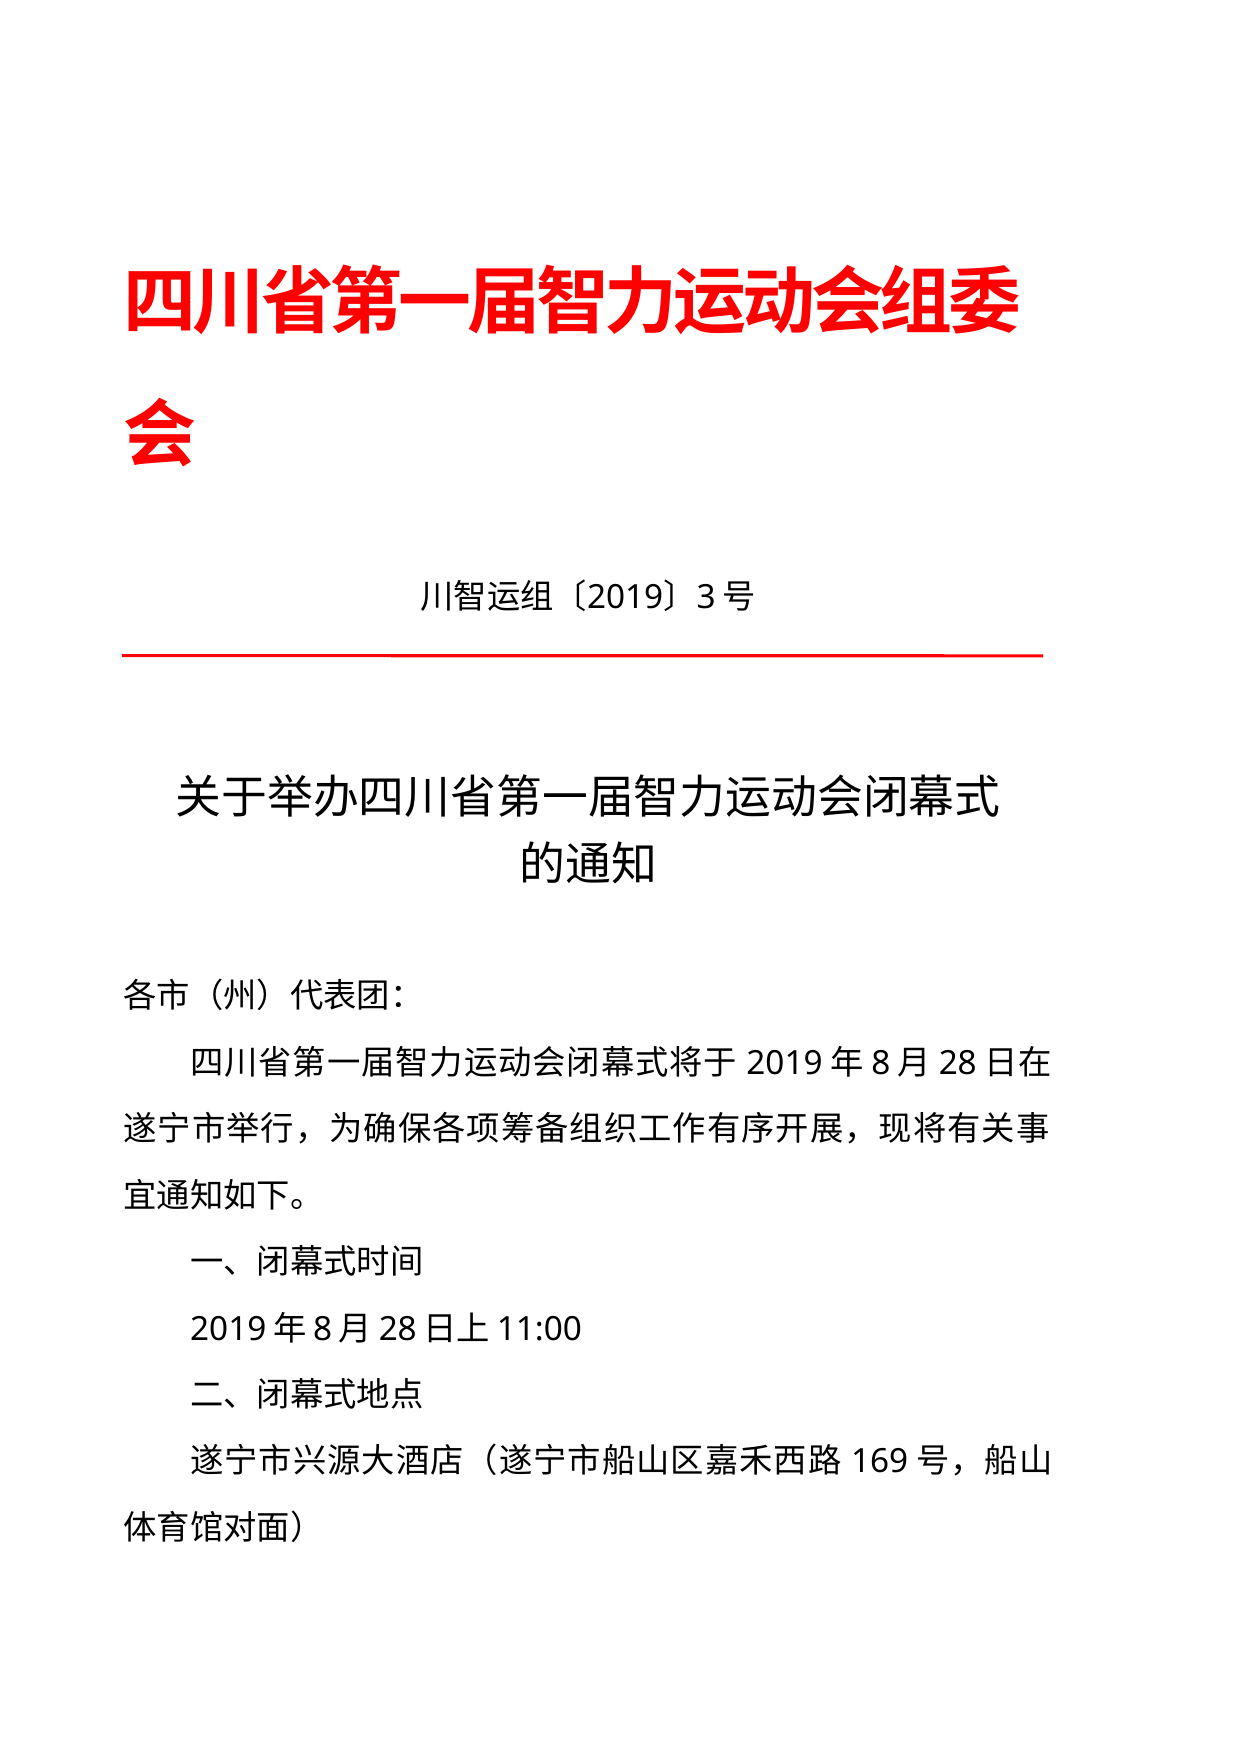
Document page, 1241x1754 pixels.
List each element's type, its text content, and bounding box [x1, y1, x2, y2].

text 关于举办四川省第一届智力运动会闭幕式 [123, 761, 1052, 827]
text 各市（州）代表团： [123, 960, 1052, 1026]
text 遂宁市兴源大酒店（遂宁市船山区嘉禾西路169号，船山体育馆对面） [123, 1425, 1052, 1558]
text 2019年8月28日上11:00 [123, 1292, 1052, 1359]
text 川智运组〔2019〕3号 [123, 561, 1052, 628]
text 的通知 [123, 827, 1052, 893]
text 四川省第一届智力运动会闭幕式将于2019年8月28日在遂宁市举行，为确保各项筹备组织工作有序开展，现将有关事宜通知如下。 [123, 1026, 1052, 1226]
text 四川省第一届智力运动会组委会 [123, 229, 1052, 495]
text 二、闭幕式地点 [123, 1359, 1052, 1425]
text 一、闭幕式时间 [123, 1226, 1052, 1292]
